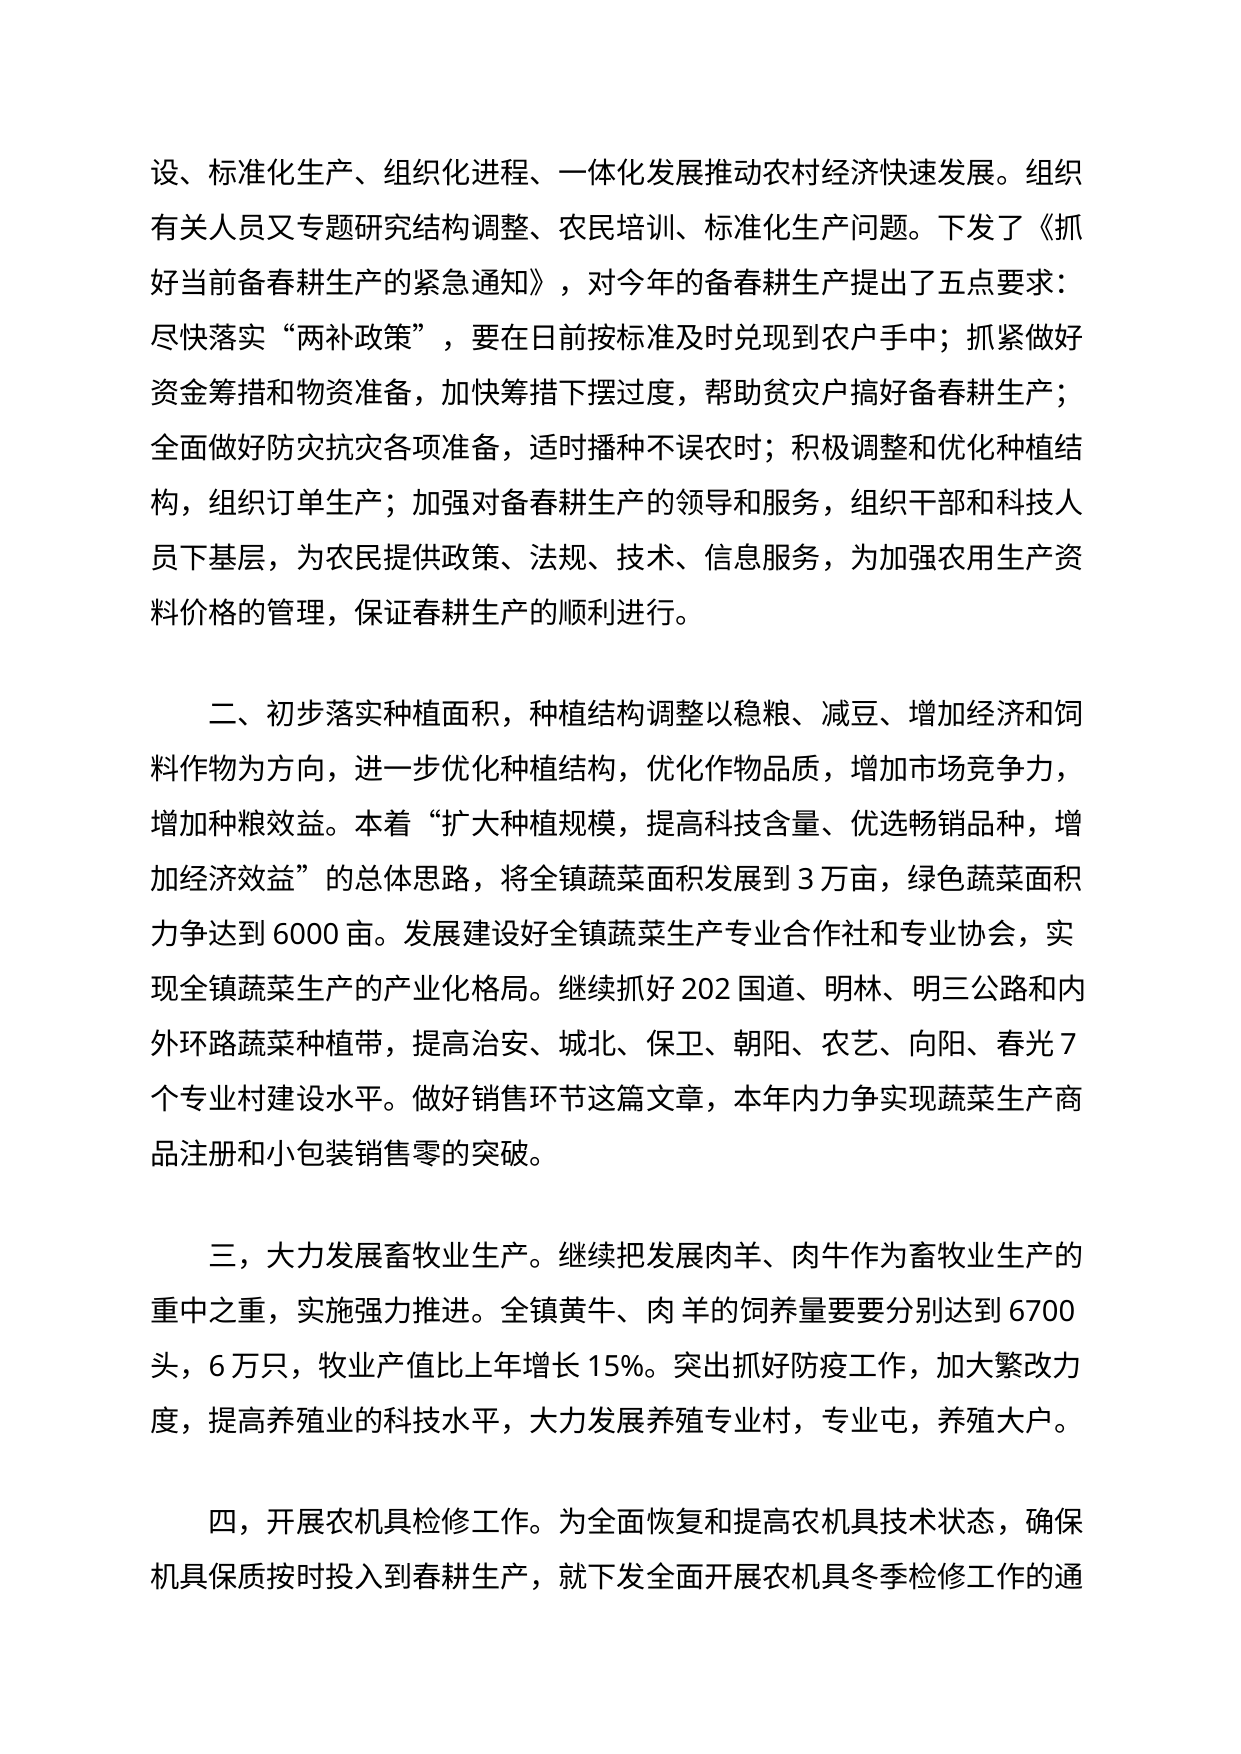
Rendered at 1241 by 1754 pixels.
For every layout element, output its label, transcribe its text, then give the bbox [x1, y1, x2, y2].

text 三，大力发展畜牧业生产。继续把发展肉羊、肉牛作为畜牧业生产的重中之重，实施强力推进。全镇黄牛、肉 羊的饲养量要要分别达到6700头，6万只，牧业产值比上年增长15%。突出抓好防疫工作，加大繁改力度，提高养殖业的科技水平，大力发展养殖专业村，专业屯，养殖大户。 [150, 1232, 1090, 1439]
text 二、初步落实种植面积，种植结构调整以稳粮、减豆、增加经济和饲料作物为方向，进一步优化种植结构，优化作物品质，增加市场竞争力，增加种粮效益。本着“扩大种植规模，提高科技含量、优选畅销品种，增加经济效益”的总体思路，将全镇蔬菜面积发展到3万亩，绿色蔬菜面积力争达到6000亩。发展建设好全镇蔬菜生产专业合作社和专业协会，实现全镇蔬菜生产的产业化格局。继续抓好202国道、明林、明三公路和内外环路蔬菜种植带，提高治安、城北、保卫、朝阳、农艺、向阳、春光7个专业村建设水平。做好销售环节这篇文章，本年内力争实现蔬菜生产商品注册和小包装销售零的突破。 [150, 691, 1090, 1173]
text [150, 1499, 1090, 1596]
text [150, 150, 1090, 631]
